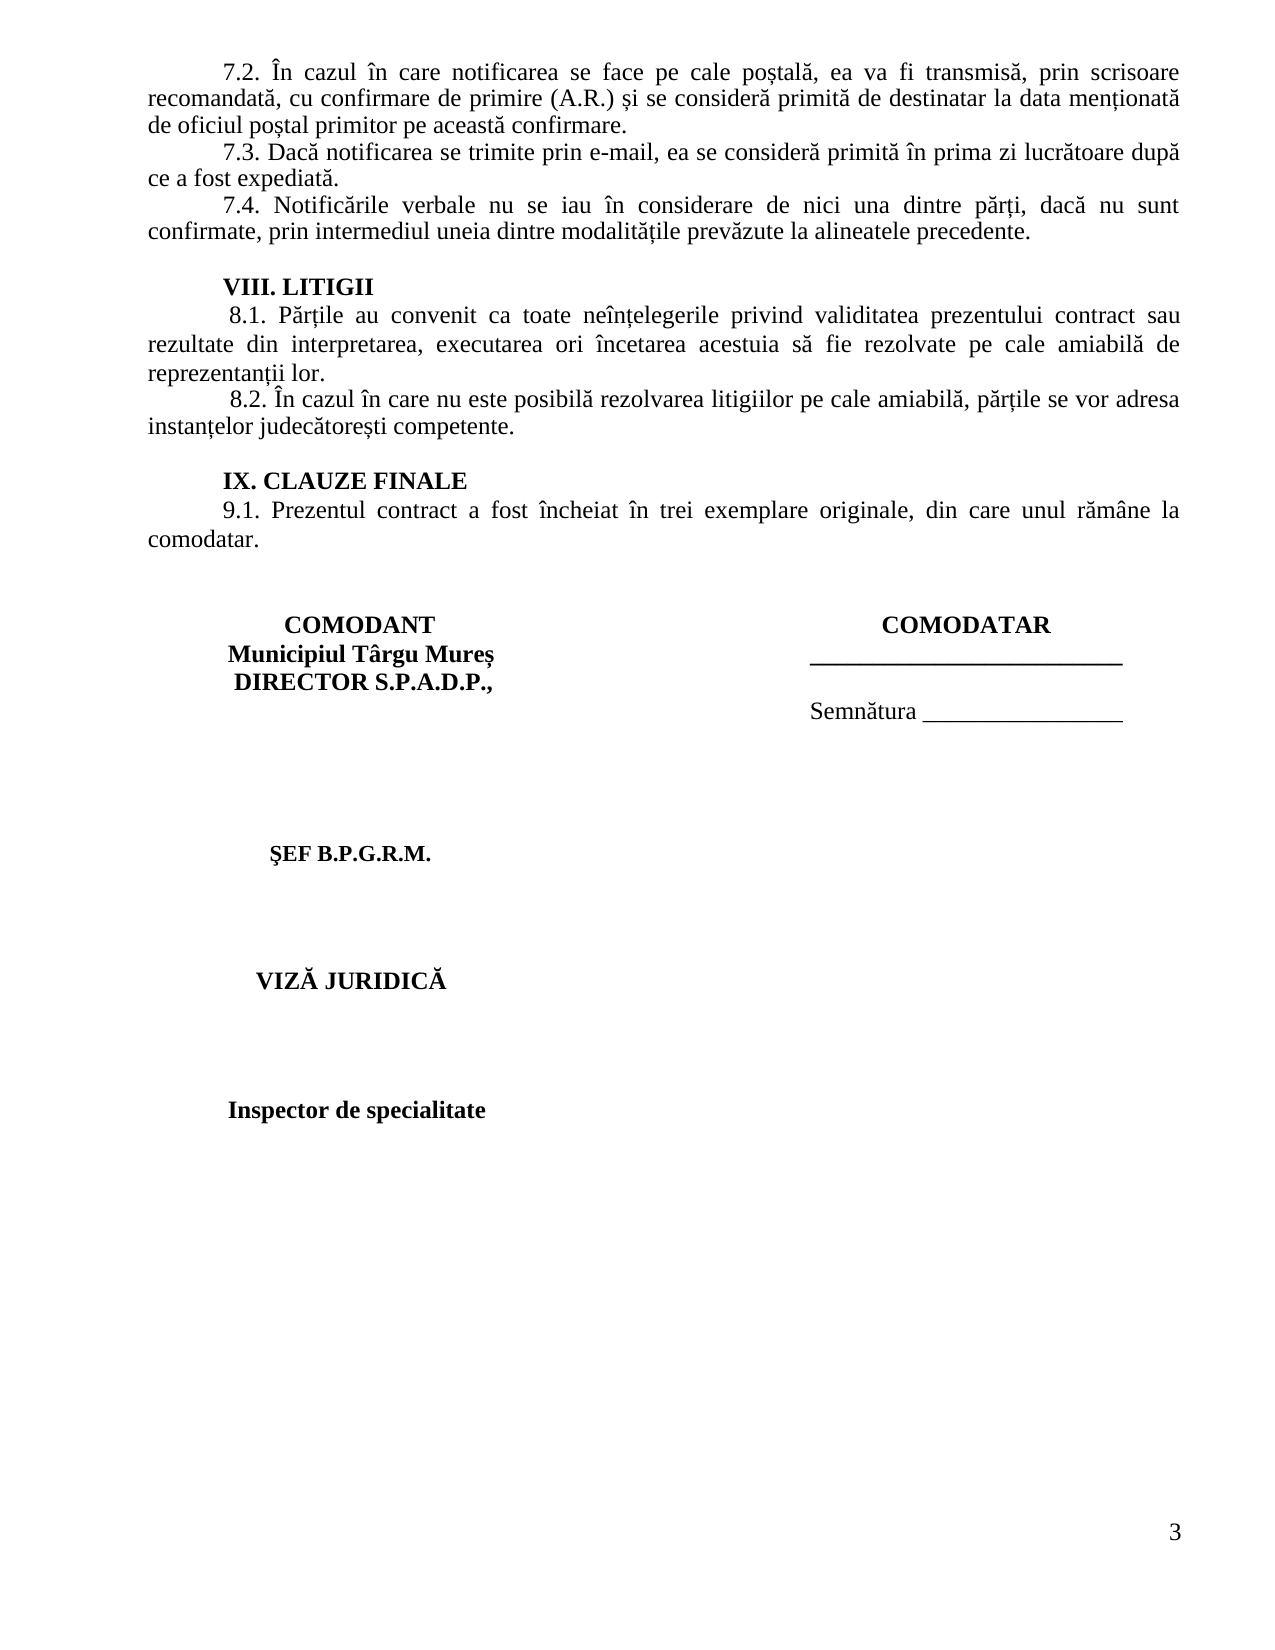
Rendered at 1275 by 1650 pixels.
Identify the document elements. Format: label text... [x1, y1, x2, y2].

text 8.2. În cazul în care nu este posibilă rezolvarea litigiilor pe cale amiabilă, părțile se vor adresa instanțelor judecătorești competente. [148, 387, 1181, 440]
table_header COMODANT Municipiul Târgu Mureș DIRECTOR S.P.A.D.P., ŞEF B.P.G.R.M. VIZĂ JURIDICĂ Inspector de specialitate [148, 610, 693, 1167]
text 8.1. Părțile au convenit ca toate neînțelegerile privind validitatea prezentului contract sau rezultate din interpretarea, executarea ori încetarea acestuia să fie rezolvate pe cale amiabilă de reprezentanții lor. [148, 300, 1181, 387]
text 7.2. În cazul în care notificarea se face pe cale poștală, ea va fi transmisă, prin scrisoare recomandată, cu confirmare de primire (A.R.) și se consideră primită de destinatar la data menționată de oficiul poștal primitor pe această confirmare. [148, 59, 1181, 139]
text 9.1. Prezentul contract a fost încheiat în trei exemplare originale, din care unul rămâne la comodatar. [148, 495, 1181, 552]
text 7.3. Dacă notificarea se trimite prin e-mail, ea se consideră primită în prima zi lucrătoare după ce a fost expediată. [148, 139, 1181, 192]
subtitle VIII. LITIGII [148, 272, 1181, 300]
table_header COMODATAR _________________________ Semnătura ________________ [693, 610, 1239, 1167]
text 7.4. Notificările verbale nu se iau în considerare de nici una dintre părți, dacă nu sunt confirmate, prin intermediul uneia dintre modalitățile prevăzute la alineatele precedente. [148, 192, 1181, 245]
subtitle IX. CLAUZE FINALE [148, 466, 1181, 495]
